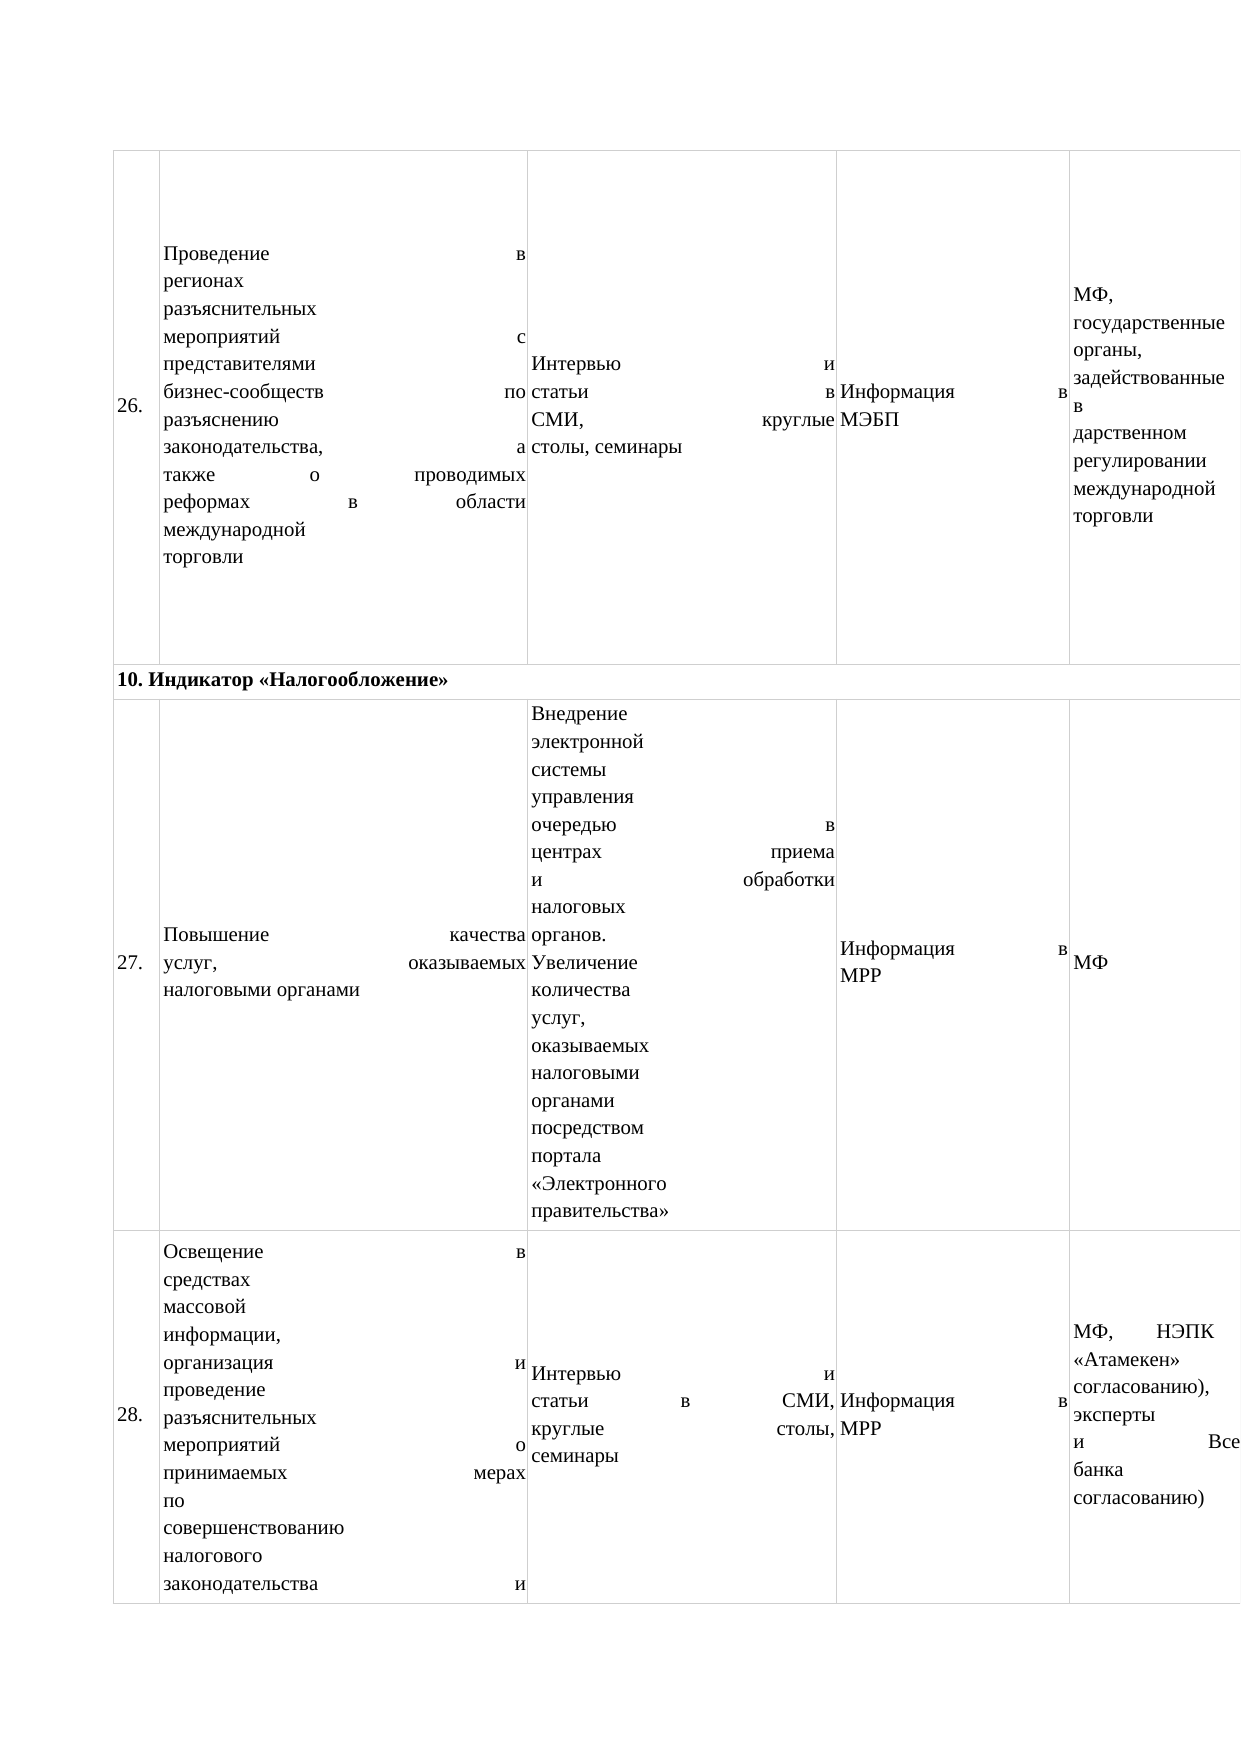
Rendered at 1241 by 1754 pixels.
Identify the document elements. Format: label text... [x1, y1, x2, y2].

table_cell 10. Индикатор «Налогообложение» [114, 665, 1240, 698]
table_cell Внедрение электронной системы управления очередью в центрах приема и обработки налоговых органов. Увеличение количества услуг, оказываемых налоговыми органами посредством портала «Электронного правительства» [528, 700, 836, 1230]
table_cell МФ, МТК, государственные органы, задействованные в госу- дарственном регулировании международной торговли [1070, 151, 1240, 664]
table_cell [160, 1231, 527, 1603]
table_cell Проведение в регионах разъяснительных мероприятий с представителями бизнес-сообществ по разъяснению законодательства, а также о проводимых реформах в области международной торговли [160, 151, 527, 664]
table_cell 26. [114, 151, 159, 664]
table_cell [528, 1231, 836, 1603]
table_cell Повышение качества услуг, оказываемых налоговыми органами [160, 700, 527, 1230]
table_cell Информация в МРР [837, 1231, 1069, 1603]
table_cell 28. [114, 1231, 159, 1603]
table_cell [1070, 1231, 1240, 1603]
table_cell Информация в МРР [837, 700, 1069, 1230]
table_cell Интервью и статьи в СМИ, круглые столы, семинары [528, 151, 836, 664]
table_cell 27. [114, 700, 159, 1230]
table_cell МФ [1070, 700, 1240, 1230]
table_cell Информация в МЭБП [837, 151, 1069, 664]
